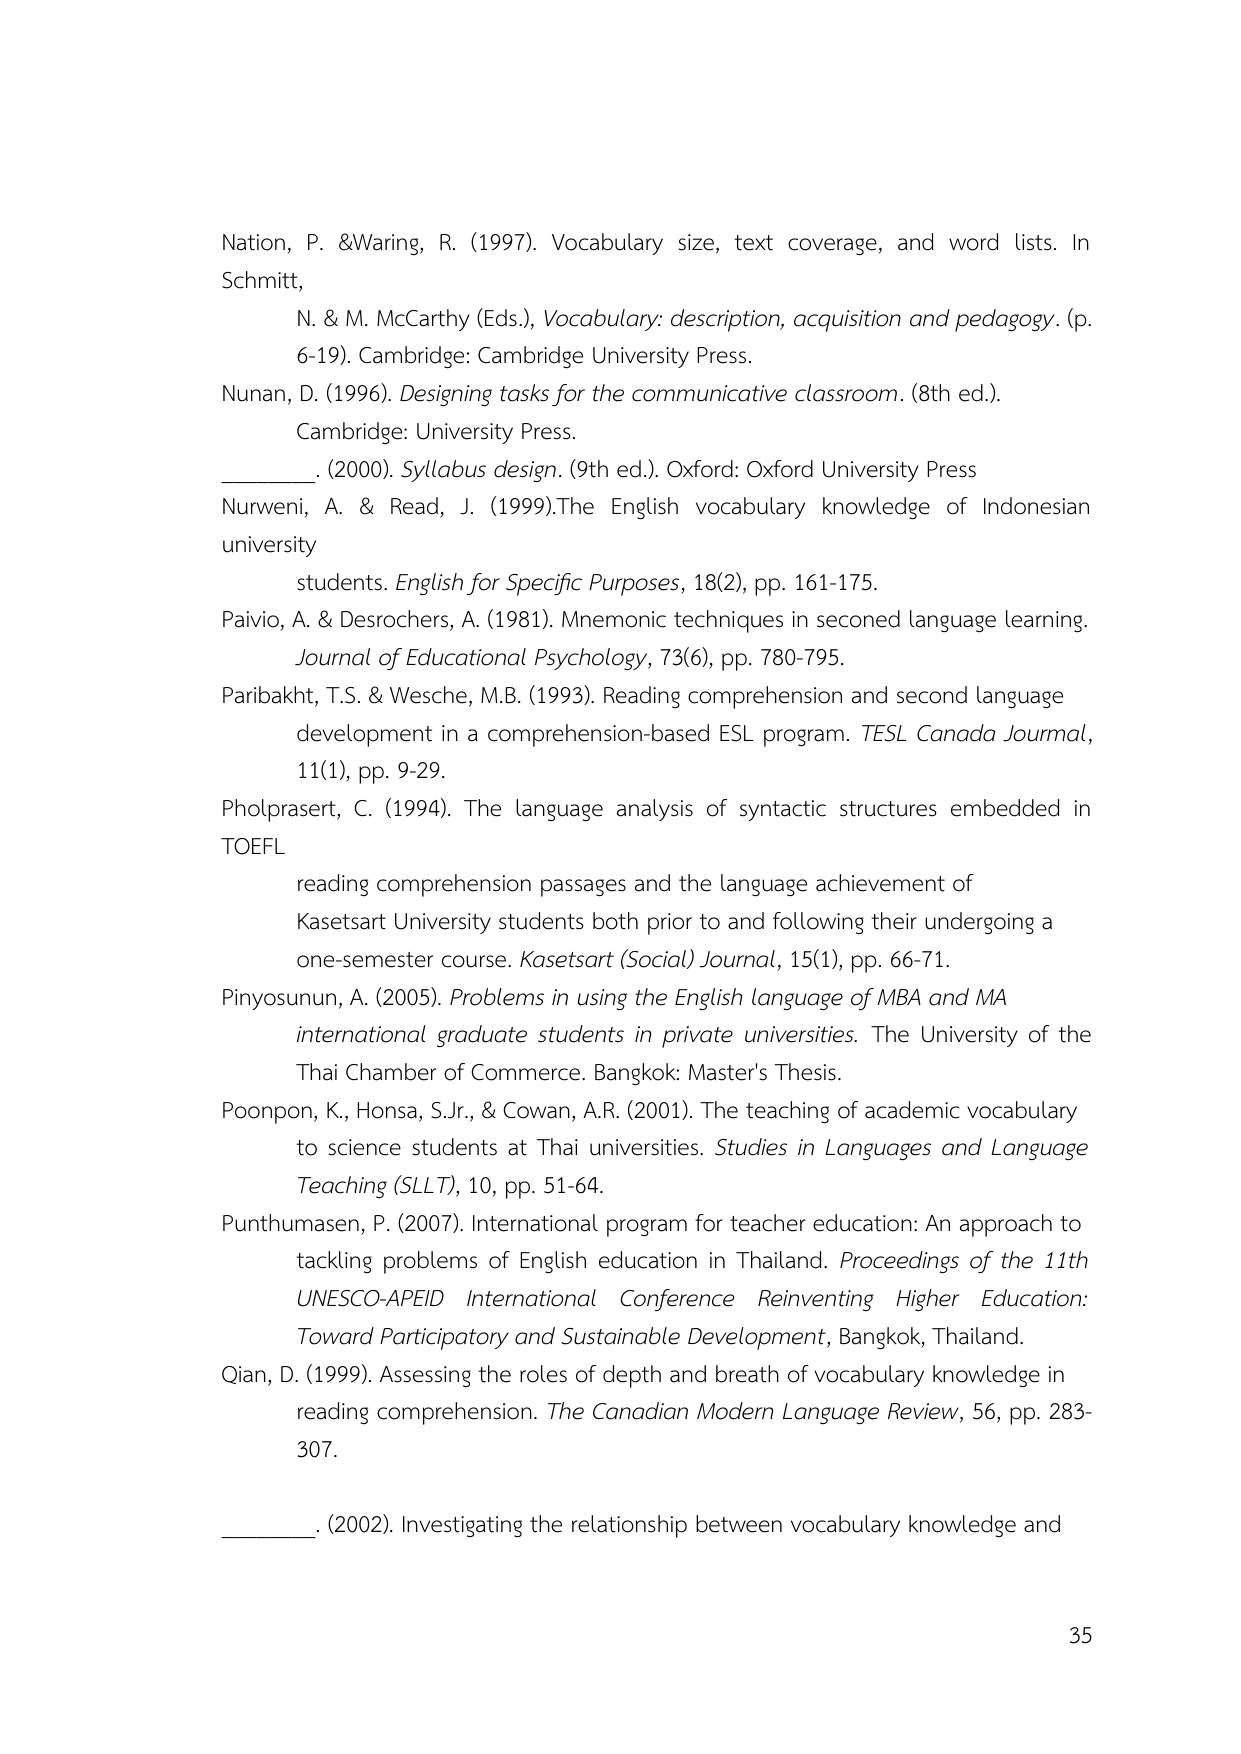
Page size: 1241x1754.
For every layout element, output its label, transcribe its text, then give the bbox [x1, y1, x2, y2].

text development in a comprehension-based ESL program. TESL Canada Jourmal, 11(1), pp. 9-29. [296, 712, 1092, 787]
text Nurweni, A. & Read, J. (1999).The English vocabulary knowledge of Indonesian university [221, 485, 1092, 561]
text one-semester course. Kasetsart (Social) Journal, 15(1), pp. 66-71. [221, 938, 1092, 976]
text reading comprehension. The Canadian Modern Language Review, 56, pp. 283-307. [296, 1390, 1092, 1466]
text Nunan, D. (1996). Designing tasks for the communicative classroom. (8th ed.). [221, 372, 1092, 410]
text Qian, D. (1999). Assessing the roles of depth and breath of vocabulary knowledge in [221, 1353, 1092, 1390]
text Punthumasen, P. (2007). International program for teacher education: An approach to [221, 1202, 1092, 1239]
text ________. (2002). Investigating the relationship between vocabulary knowledge and [221, 1503, 1092, 1541]
text Cambridge: University Press. [221, 410, 1092, 448]
text Poonpon, K., Honsa, S.Jr., & Cowan, A.R. (2001). The teaching of academic vocabulary [221, 1089, 1092, 1126]
text Kasetsart University students both prior to and following their undergoing a [221, 900, 1092, 938]
text Paribakht, T.S. & Wesche, M.B. (1993). Reading comprehension and second language [221, 674, 1092, 712]
text reading comprehension passages and the language achievement of [221, 862, 1092, 900]
text students. English for Specific Purposes, 18(2), pp. 161-175. [221, 561, 1092, 598]
text Pholprasert, C. (1994). The language analysis of syntactic structures embedded in TOEFL [221, 787, 1092, 862]
text Journal of Educational Psychology, 73(6), pp. 780-795. [221, 636, 1092, 674]
text N. & M. McCarthy (Eds.), Vocabulary: description, acquisition and pedagogy. (p. 6-19). Cambridge: Cambridge University Press. [296, 297, 1092, 372]
text to science students at Thai universities. Studies in Languages and Language Teaching (SLLT), 10, pp. 51-64. [296, 1126, 1092, 1202]
text Pinyosunun, A. (2005). Problems in using the English language of MBA and MA [221, 976, 1092, 1013]
text Nation, P. &Waring, R. (1997). Vocabulary size, text coverage, and word lists. In Schmitt, [221, 221, 1092, 297]
text tackling problems of English education in Thailand. Proceedings of the 11th UNESCO-APEID International Conference Reinventing Higher Education: Toward Participatory and Sustainable Development, Bangkok, Thailand. [296, 1239, 1092, 1353]
text Paivio, A. & Desrochers, A. (1981). Mnemonic techniques in seconed language learning. [221, 598, 1092, 636]
text international graduate students in private universities. The University of the Thai Chamber of Commerce. Bangkok: Master's Thesis. [296, 1013, 1092, 1089]
text ________. (2000). Syllabus design. (9th ed.). Oxford: Oxford University Press [221, 448, 1092, 485]
